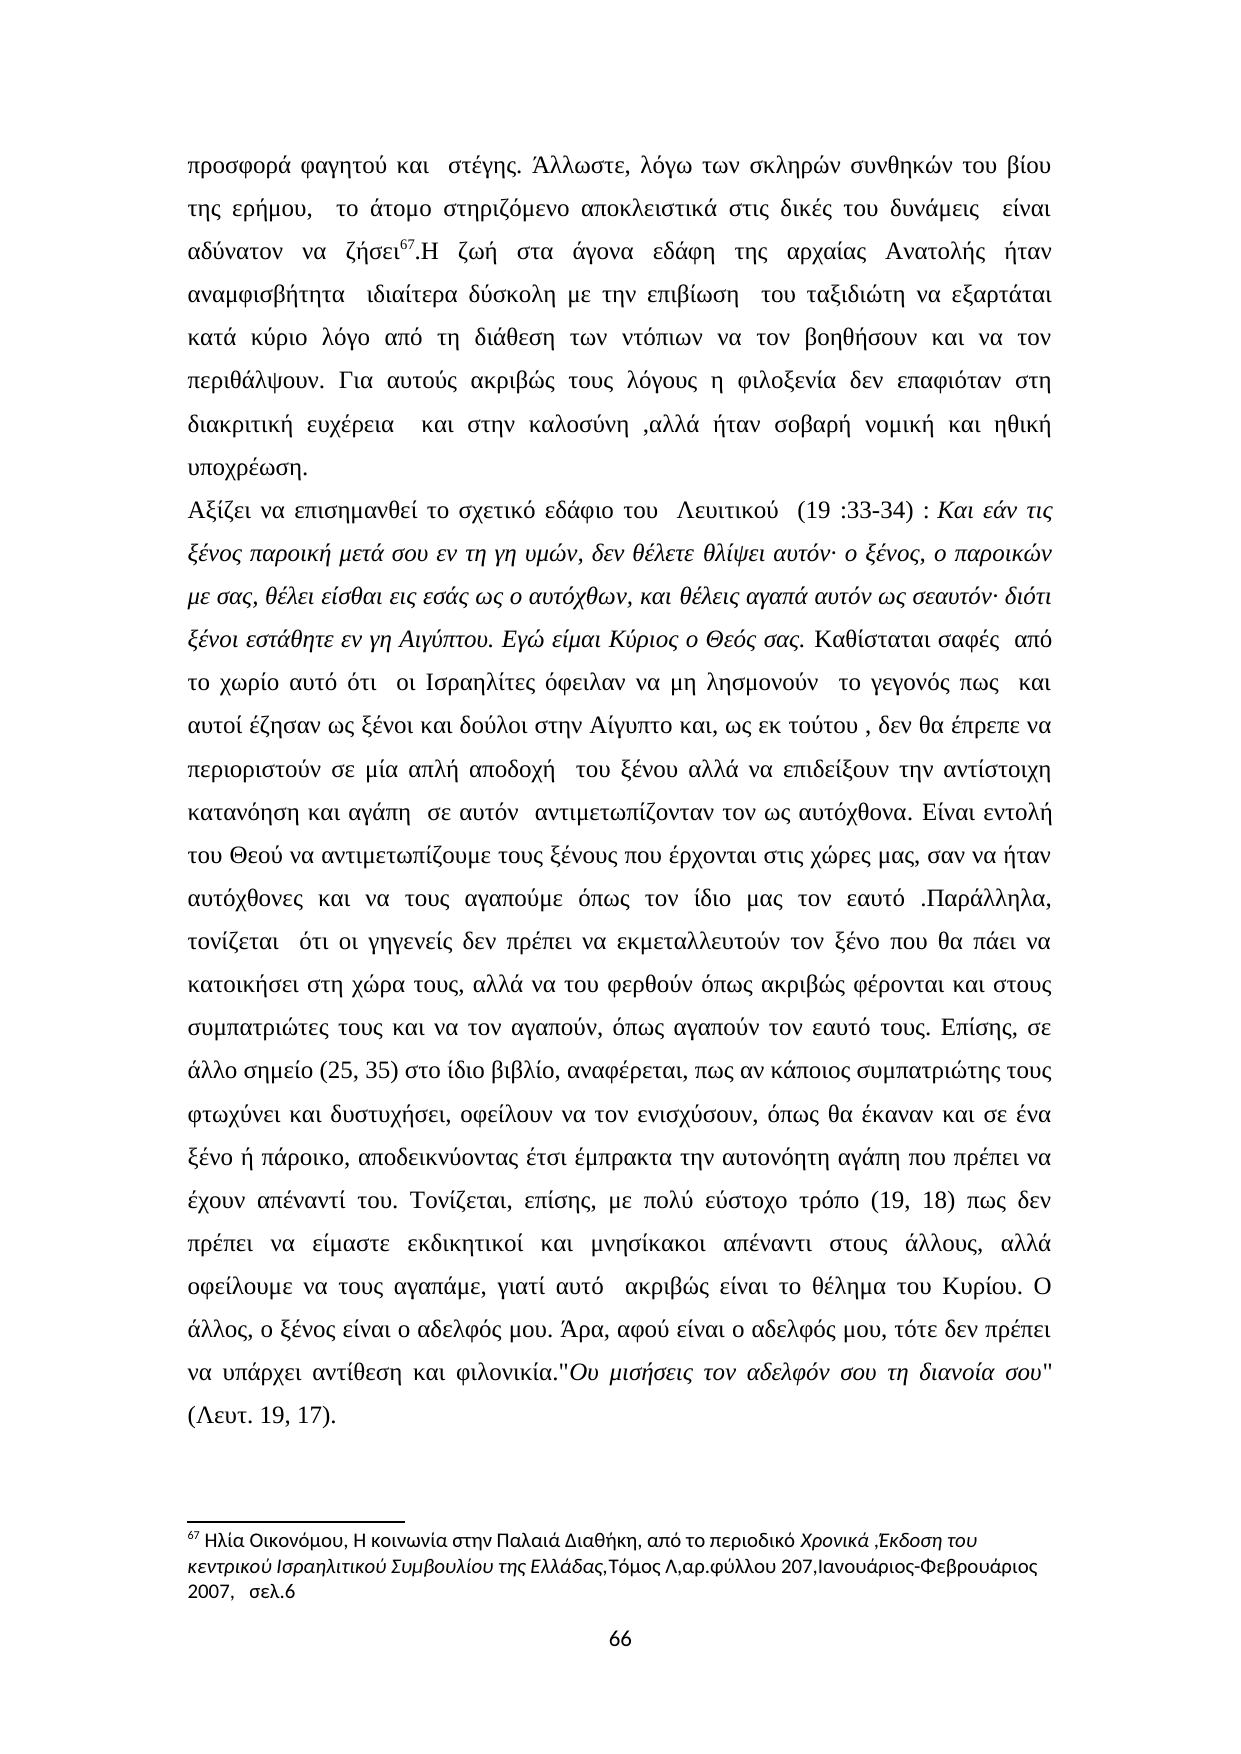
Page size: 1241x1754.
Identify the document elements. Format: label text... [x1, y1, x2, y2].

text Αξίζει να επισημανθεί το σχετικό εδάφιο του Λευιτικού (19 :33-34) : Και εάν τις ξένος παροική μετά σου εν τη γη υμών, δεν θέλετε θλίψει αυτόν· ο ξένος, ο παροικών με σας, θέλει είσθαι εις εσάς ως ο αυτόχθων, και θέλεις αγαπά αυτόν ως σεαυτόν· διότι ξένοι εστάθητε εν γη Αιγύπτου. Εγώ είμαι Κύριος ο Θεός σας. Καθίσταται σαφές από το χωρίο αυτό ότι οι Ισραηλίτες όφειλαν να μη λησμονούν το γεγονός πως και αυτοί έζησαν ως ξένοι και δούλοι στην Αίγυπτο και, ως εκ τούτου , δεν θα έπρεπε να περιοριστούν σε μία απλή αποδοχή του ξένου αλλά να επιδείξουν την αντίστοιχη κατανόηση και αγάπη σε αυτόν αντιμετωπίζονταν τον ως αυτόχθονα. Είναι εντολή του Θεού να αντιμετωπίζουμε τους ξένους που έρχονται στις χώρες μας, σαν να ήταν αυτόχθονες και να τους αγαπούμε όπως τον ίδιο μας τον εαυτό .Παράλληλα, τονίζεται ότι οι γηγενείς δεν πρέπει να εκμεταλλευτούν τον ξένο που θα πάει να κατοικήσει στη χώρα τους, αλλά να του φερθούν όπως ακριβώς φέρονται και στους συμπατριώτες τους και να τον αγαπούν, όπως αγαπούν τον εαυτό τους. Επίσης, σε άλλο σημείο (25, 35) στο ίδιο βιβλίο, αναφέρεται, πως αν κάποιος συμπατριώτης τους φτωχύνει και δυστυχήσει, οφείλουν να τον ενισχύσουν, όπως θα έκαναν και σε ένα ξένο ή πάροικο, αποδεικνύοντας έτσι έμπρακτα την αυτονόητη αγάπη που πρέπει να έχουν απέναντί του. Τονίζεται, επίσης, με πολύ εύστοχο τρόπο (19, 18) πως δεν πρέπει να είμαστε εκδικητικοί και μνησίκακοι απέναντι στους άλλους, αλλά οφείλουμε να τους αγαπάμε, γιατί αυτό ακριβώς είναι το θέλημα του Κυρίου. Ο άλλος, ο ξένος είναι ο αδελφός μου. Άρα, αφού είναι ο αδελφός μου, τότε δεν πρέπει να υπάρχει αντίθεση και φιλονικία."Ου μισήσεις τον αδελφόν σου τη διανοία σου" (Λευτ. 19, 17). [187, 495, 1053, 1429]
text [187, 150, 1053, 481]
